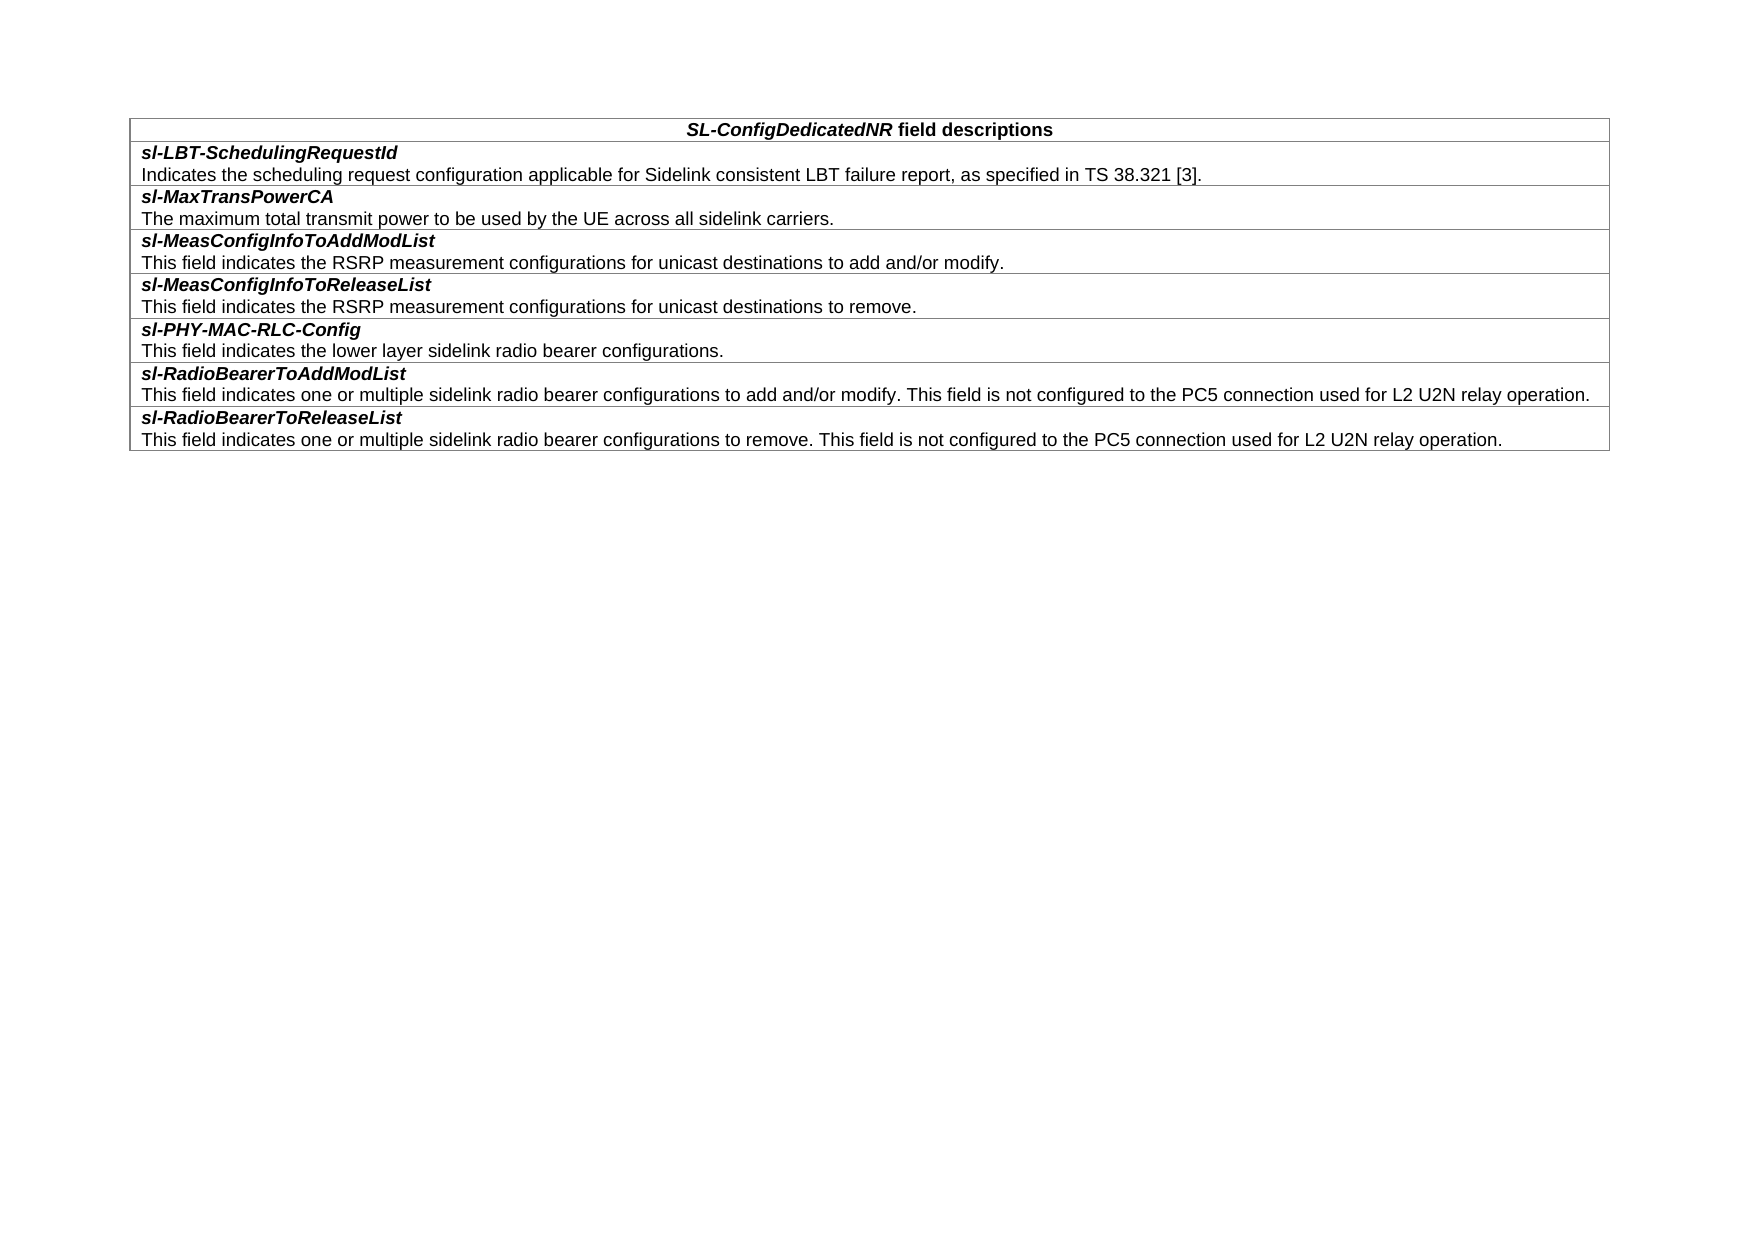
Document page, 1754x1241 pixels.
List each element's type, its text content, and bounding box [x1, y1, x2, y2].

table_cell sl-MeasConfigInfoToReleaseList This field indicates the RSRP measurement configurations for unicast destinations to remove. [131, 274, 1609, 317]
table_cell sl-LBT-SchedulingRequestId Indicates the scheduling request configuration applicable for Sidelink consistent LBT failure report, as specified in TS 38.321 [3]. [131, 142, 1609, 185]
table_header SL-ConfigDedicatedNR field descriptions [131, 119, 1609, 141]
table_cell sl-RadioBearerToReleaseList This field indicates one or multiple sidelink radio bearer configurations to remove. This field is not configured to the PC5 connection used for L2 U2N relay operation. [131, 407, 1609, 450]
table_cell sl-PHY-MAC-RLC-Config This field indicates the lower layer sidelink radio bearer configurations. [131, 319, 1609, 362]
table_cell sl-RadioBearerToAddModList This field indicates one or multiple sidelink radio bearer configurations to add and/or modify. This field is not configured to the PC5 connection used for L2 U2N relay operation. [131, 363, 1609, 406]
table_cell sl-MaxTransPowerCA The maximum total transmit power to be used by the UE across all sidelink carriers. [131, 186, 1609, 229]
table_cell sl-MeasConfigInfoToAddModList This field indicates the RSRP measurement configurations for unicast destinations to add and/or modify. [131, 230, 1609, 273]
